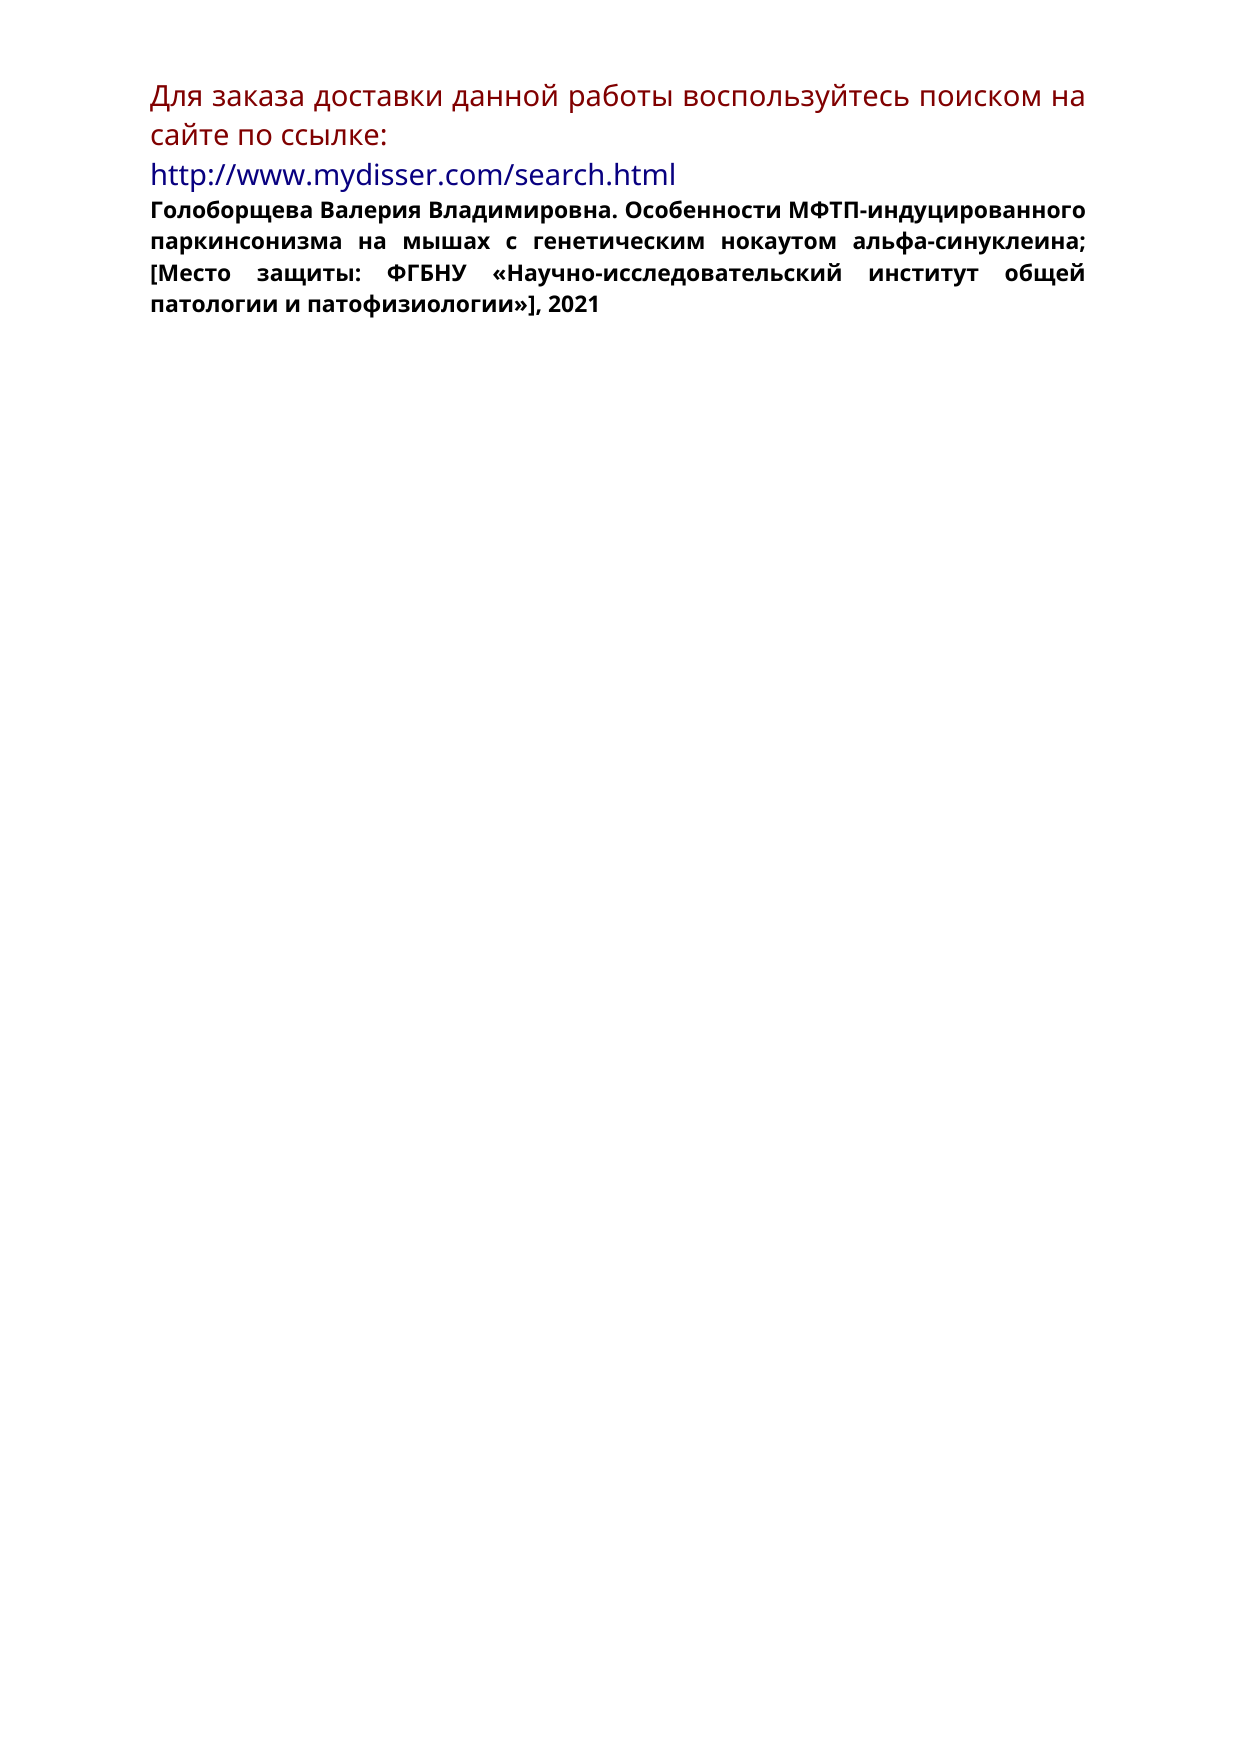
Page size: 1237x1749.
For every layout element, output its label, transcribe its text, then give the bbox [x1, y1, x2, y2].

text Голоборщева Валерия Владимировна. Особенности МФТП-индуцированного паркинсонизма на мышах с генетическим нокаутом альфа-синуклеина;[Место защиты: ФГБНУ «Научно-исследовательский институт общей патологии и патофизиологии»], 2021 [150, 194, 1086, 319]
